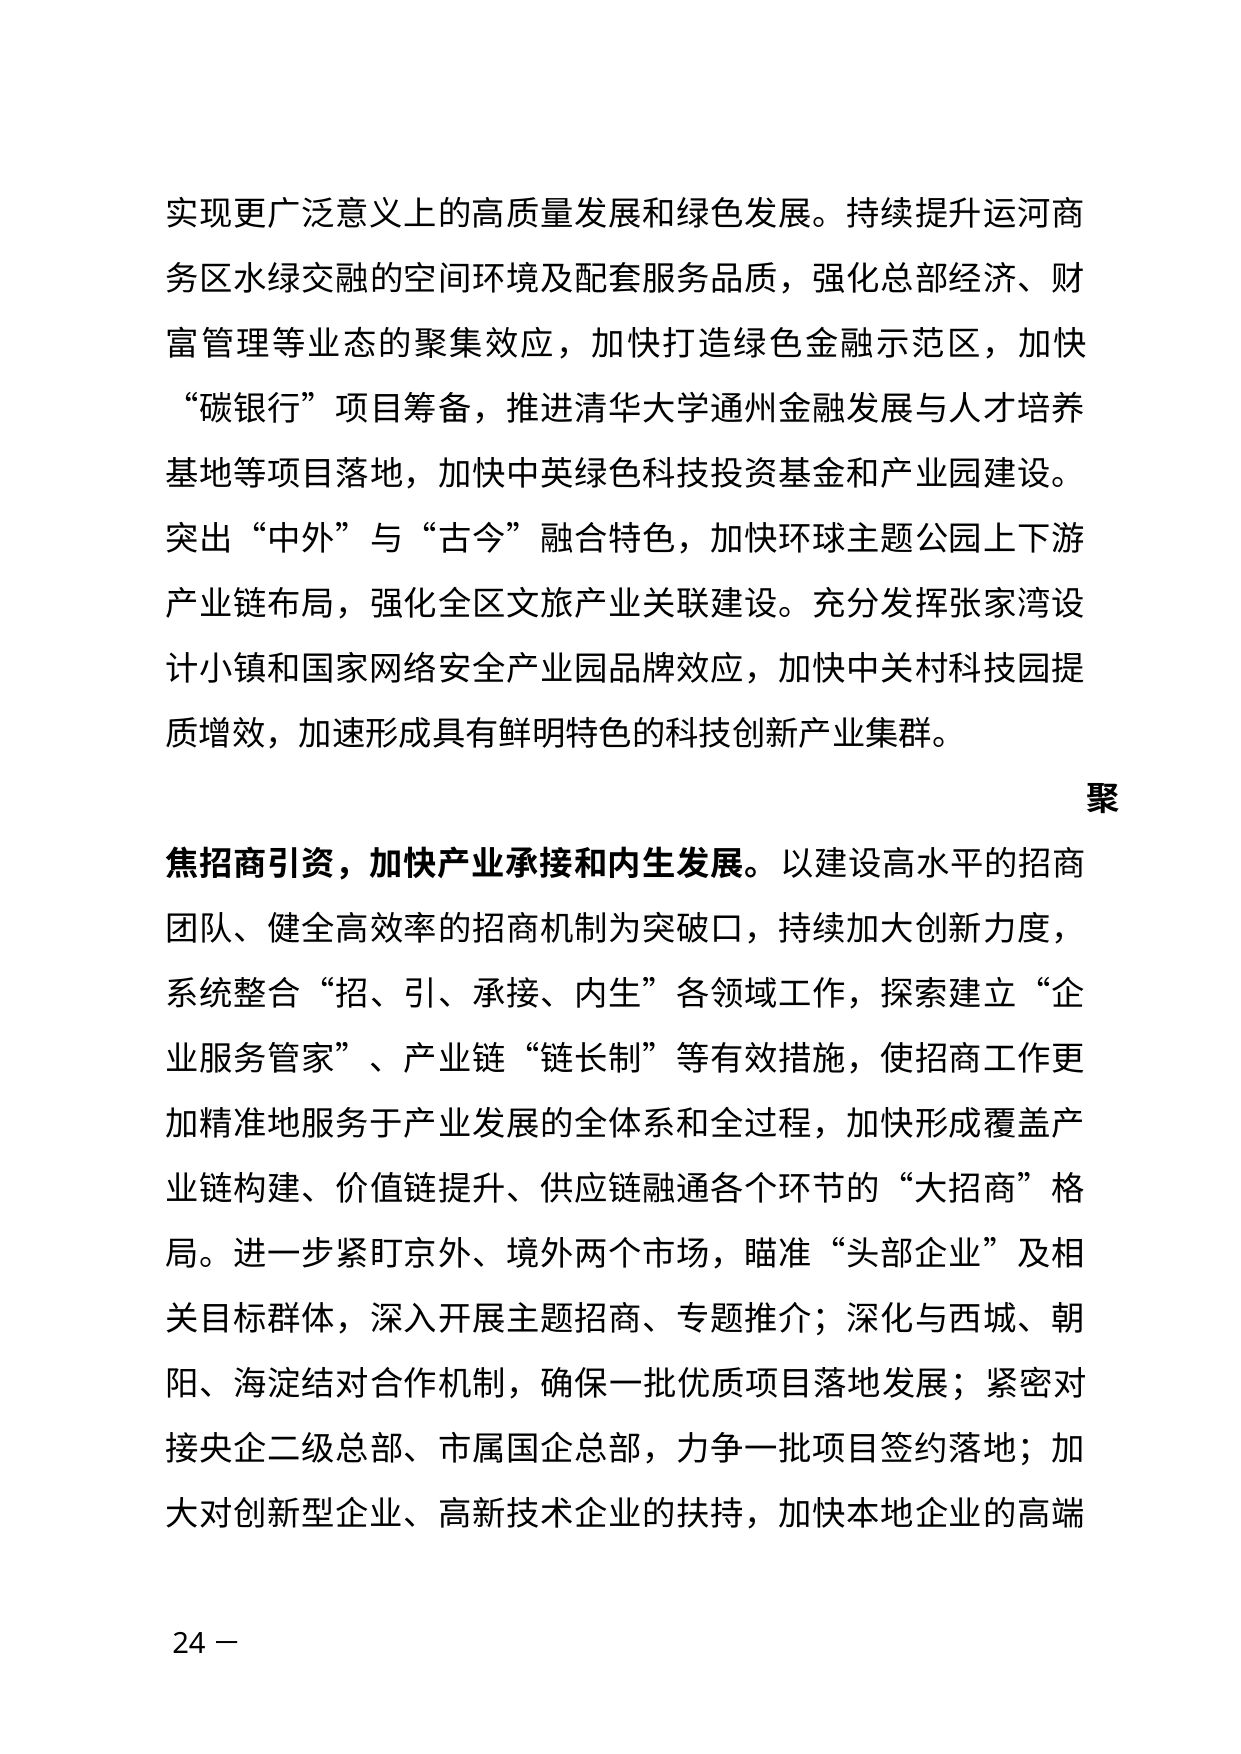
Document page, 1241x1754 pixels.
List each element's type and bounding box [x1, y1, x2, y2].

text [165, 763, 1087, 1543]
text [165, 178, 1087, 763]
